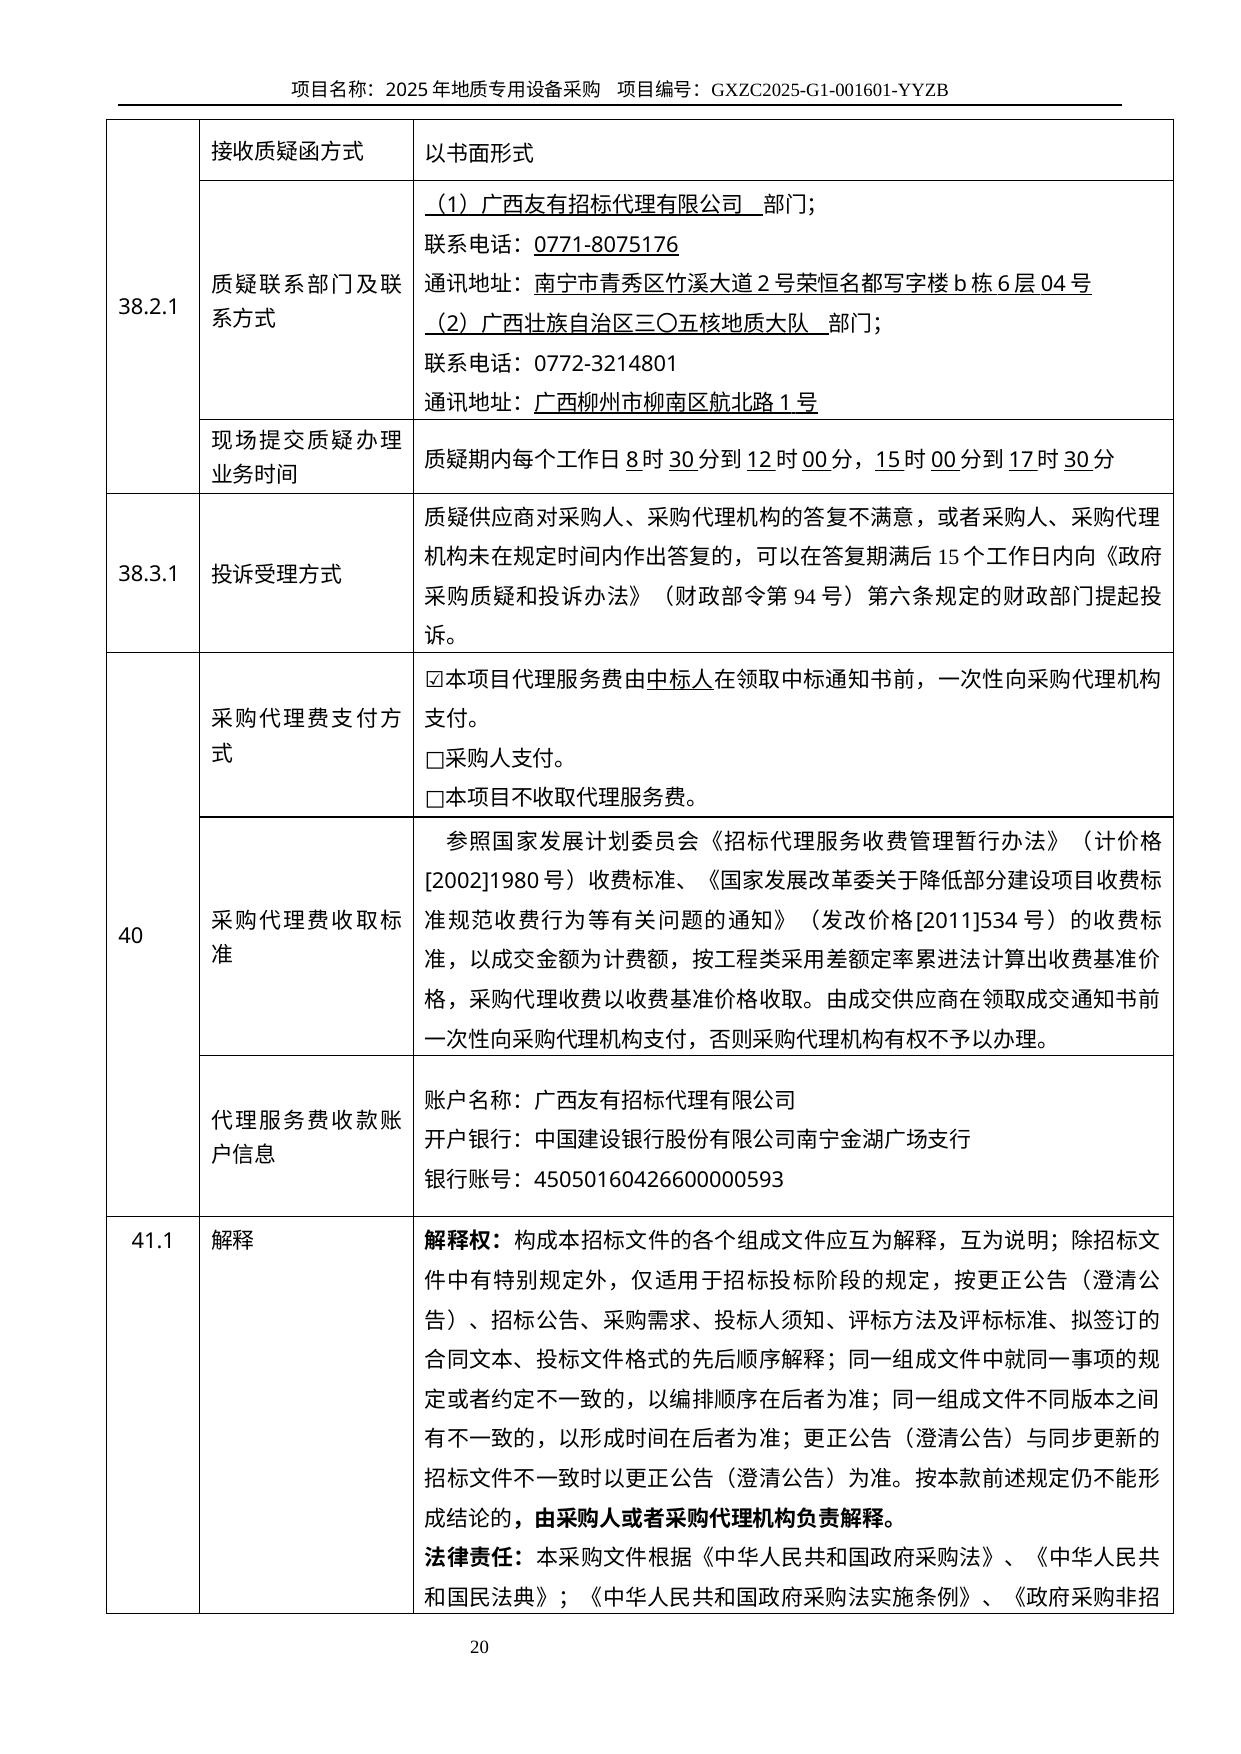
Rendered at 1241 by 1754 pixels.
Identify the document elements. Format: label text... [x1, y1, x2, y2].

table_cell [414, 1217, 1173, 1613]
table_cell ☑本项目代理服务费由中标人在领取中标通知书前，一次性向采购代理机构支付。 □采购人支付。 □本项目不收取代理服务费。 [414, 653, 1173, 816]
table_cell 账户名称：广西友有招标代理有限公司 开户银行：中国建设银行股份有限公司南宁金湖广场支行 银行账号：45050160426600000593 [414, 1056, 1173, 1216]
table_cell 41.1 [107, 1217, 199, 1613]
table_cell 投诉受理方式 [200, 494, 413, 652]
table_cell 质疑联系部门及联系方式 [200, 181, 413, 418]
table_cell 接收质疑函方式 [200, 120, 413, 180]
table_cell 解释 [200, 1217, 413, 1613]
table_cell 采购代理费收取标准 [200, 818, 413, 1055]
table_cell （1）广西友有招标代理有限公司 部门； 联系电话：0771-8075176 通讯地址：南宁市青秀区竹溪大道2号荣恒名都写字楼b栋6层04号 （2）广西壮族自治区三〇五核地质大队 部门； 联系电话：0772-3214801 通讯地址：广西柳州市柳南区航北路1号 [414, 181, 1173, 418]
table_cell 40 [107, 653, 199, 1216]
table_cell 质疑供应商对采购人、采购代理机构的答复不满意，或者采购人、采购代理机构未在规定时间内作出答复的，可以在答复期满后15个工作日内向《政府采购质疑和投诉办法》（财政部令第94号）第六条规定的财政部门提起投诉。 [414, 494, 1173, 652]
table_cell 采购代理费支付方式 [200, 653, 413, 816]
table_cell 参照国家发展计划委员会《招标代理服务收费管理暂行办法》（计价格[2002]1980号）收费标准、《国家发展改革委关于降低部分建设项目收费标准规范收费行为等有关问题的通知》（发改价格[2011]534号）的收费标准，以成交金额为计费额，按工程类采用差额定率累进法计算出收费基准价格，采购代理收费以收费基准价格收取。由成交供应商在领取成交通知书前一次性向采购代理机构支付，否则采购代理机构有权不予以办理。 [414, 818, 1173, 1055]
table_cell 代理服务费收款账户信息 [200, 1056, 413, 1216]
table_cell 质疑期内每个工作日8时30分到12时00分，15时00分到17时30分 [414, 420, 1173, 492]
table_cell 现场提交质疑办理业务时间 [200, 420, 413, 492]
table_cell 38.2.1 [107, 120, 199, 492]
table_cell 以书面形式 [414, 120, 1173, 180]
table_cell 38.3.1 [107, 494, 199, 652]
